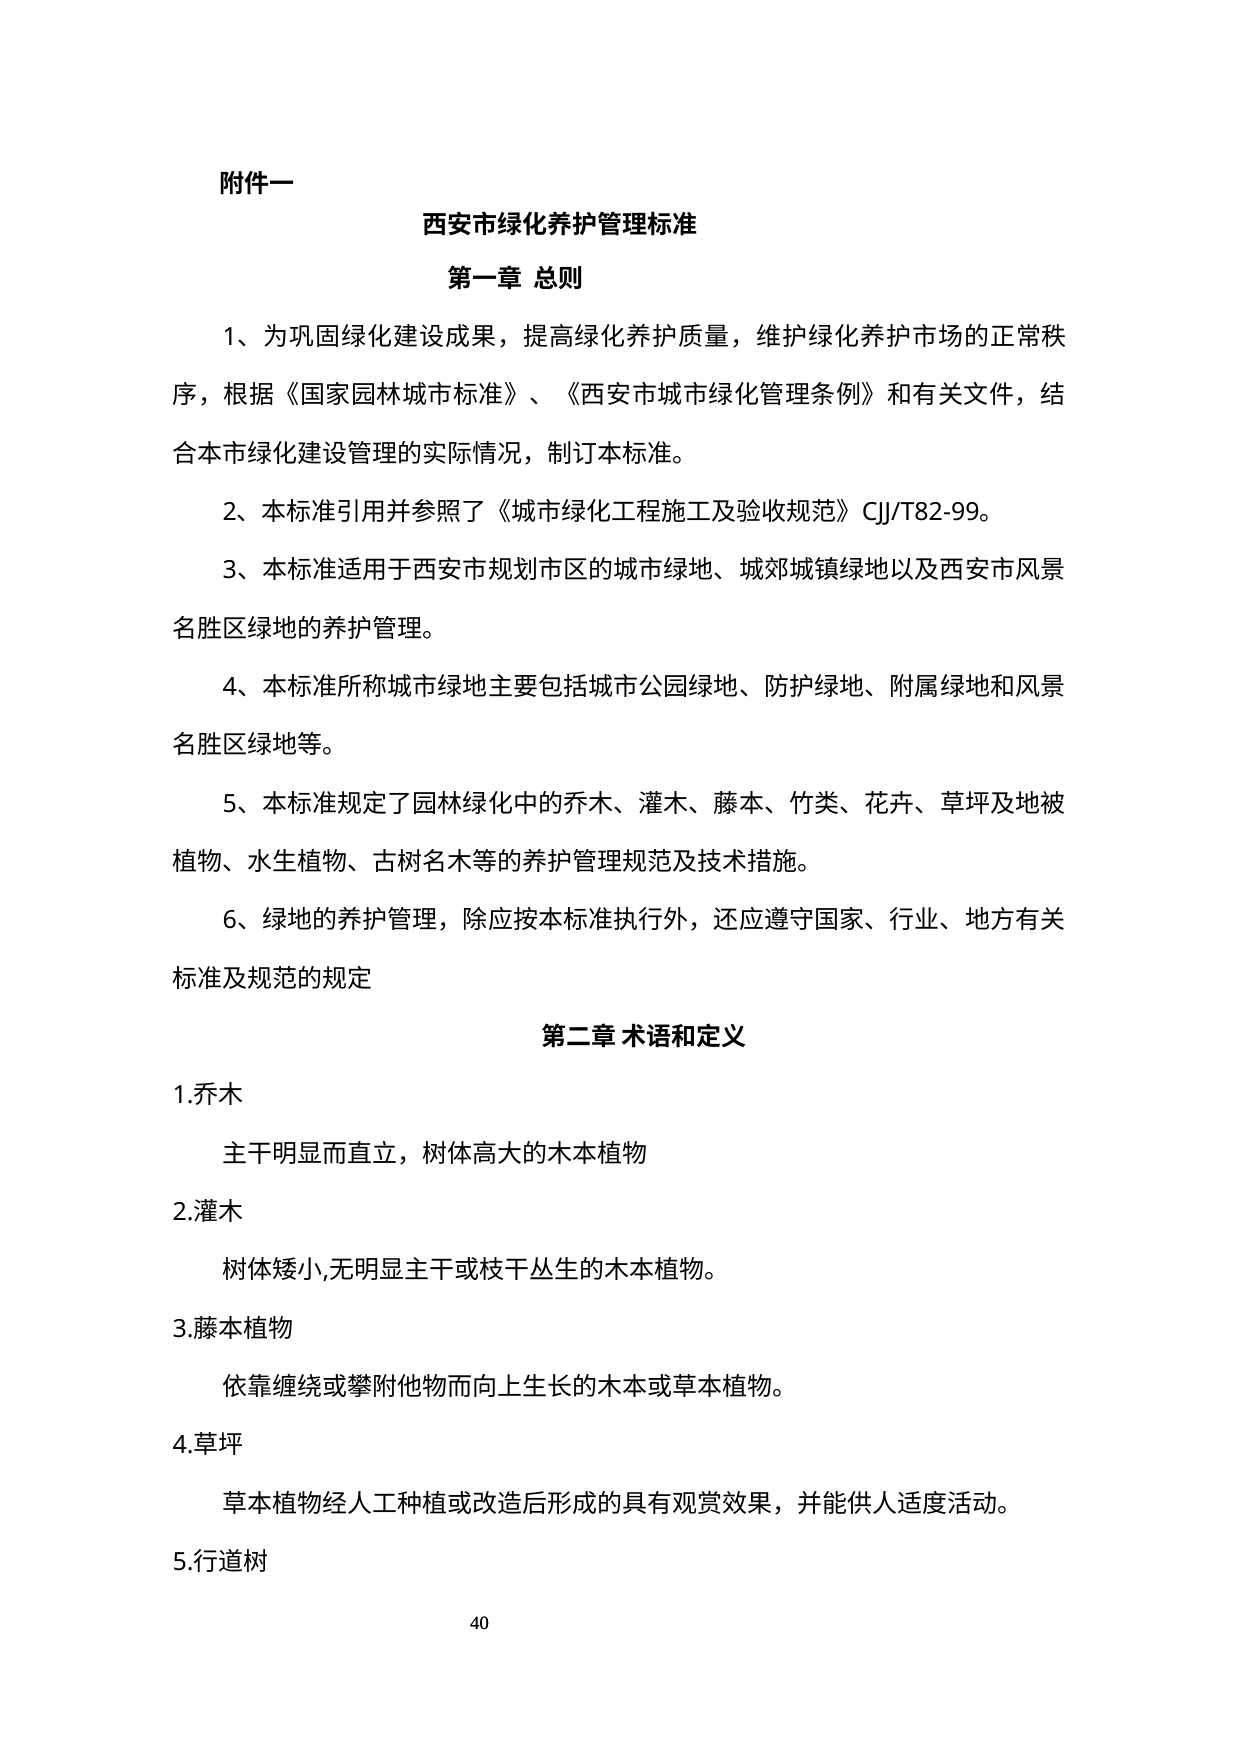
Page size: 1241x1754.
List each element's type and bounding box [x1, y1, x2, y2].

table_header [161, 146, 1079, 1582]
